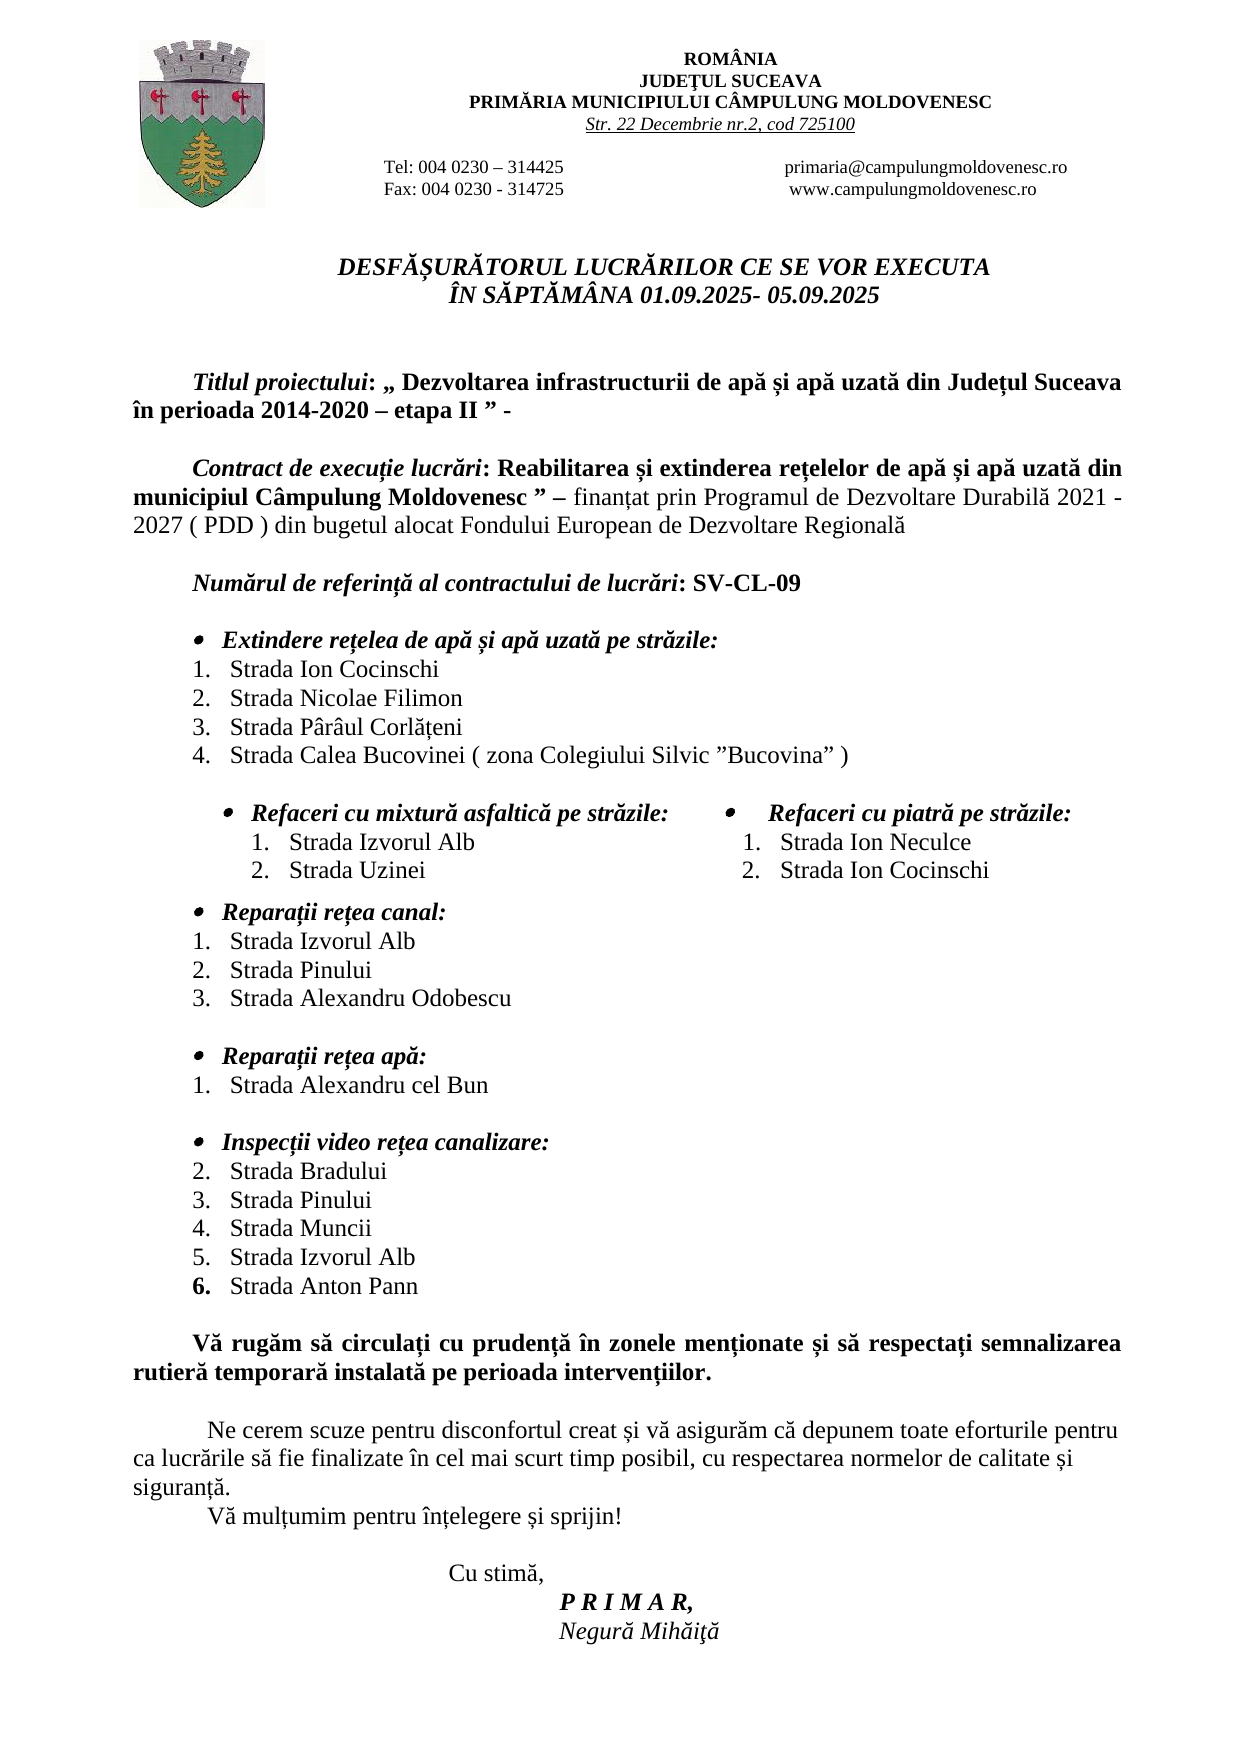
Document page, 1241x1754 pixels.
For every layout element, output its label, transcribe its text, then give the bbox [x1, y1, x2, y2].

text Titlul proiectului: „ Dezvoltarea infrastructurii de apă și apă uzată din Județul Suceava în perioada 2014-2020 – etapa II ” - [133, 367, 1123, 424]
list Strada Alexandru Odobescu [192, 983, 1123, 1012]
text Contract de execuție lucrări: Reabilitarea și extinderea rețelelor de apă și apă uzată din municipiul Câmpulung Moldovenesc ” – finanțat prin Programul de Dezvoltare Durabilă 2021 -2027 ( PDD ) din bugetul alocat Fondului European de Dezvoltare Regională [133, 453, 1123, 539]
text Ne cerem scuze pentru disconfortul creat și vă asigurăm că depunem toate eforturile pentru ca lucrările să fie finalizate în cel mai scurt timp posibil, cu respectarea normelor de calitate și siguranță. [133, 1415, 1123, 1501]
list Extindere rețelea de apă și apă uzată pe străzile: [192, 625, 1123, 654]
list DESFĂȘURĂTORUL LUCRĂRILOR CE SE VOR EXECUTA [208, 252, 1123, 280]
list Strada Pinului [192, 1185, 1123, 1213]
list Strada Pârâul Corlățeni [192, 712, 1123, 740]
list ÎN SĂPTĂMÂNA 01.09.2025- 05.09.2025 [208, 280, 1123, 309]
text Vă mulțumim pentru înțelegere și sprijin! [133, 1501, 1123, 1530]
text Vă rugăm să circulați cu prudență în zonele menționate și să respectați semnalizarea rutieră temporară instalată pe perioada intervențiilor. [133, 1328, 1123, 1386]
list Reparații rețea apă: [192, 1041, 1123, 1070]
list Strada Ion Cocinschi [192, 654, 1123, 683]
table_header Refaceri cu mixtură asfaltică pe străzile: Strada Izvorul Alb Strada Uzinei [203, 798, 693, 897]
list Reparații rețea canal: [192, 897, 1123, 926]
list Strada Calea Bucovinei ( zona Colegiului Silvic ”Bucovina” ) [192, 740, 1123, 769]
list Strada Muncii [192, 1213, 1123, 1242]
list Strada Pinului [192, 955, 1123, 983]
text Negură Mihăiţă [133, 1616, 1123, 1645]
list Inspecții video rețea canalizare: [192, 1127, 1123, 1156]
list Strada Izvorul Alb [192, 926, 1123, 955]
list Strada Alexandru cel Bun [192, 1070, 1123, 1098]
picture [139, 40, 265, 208]
text P R I M A R, [133, 1587, 1123, 1616]
list Strada Bradului [192, 1156, 1123, 1185]
text Cu stimă, [133, 1558, 1123, 1587]
text Numărul de referință al contractului de lucrări: SV-CL-09 [133, 568, 1123, 597]
list Strada Anton Pann [192, 1271, 1123, 1300]
list Strada Izvorul Alb [192, 1242, 1123, 1271]
table_header Refaceri cu piatră pe străzile: Strada Ion Neculce Strada Ion Cocinschi [694, 798, 1121, 897]
list Strada Nicolae Filimon [192, 683, 1123, 712]
